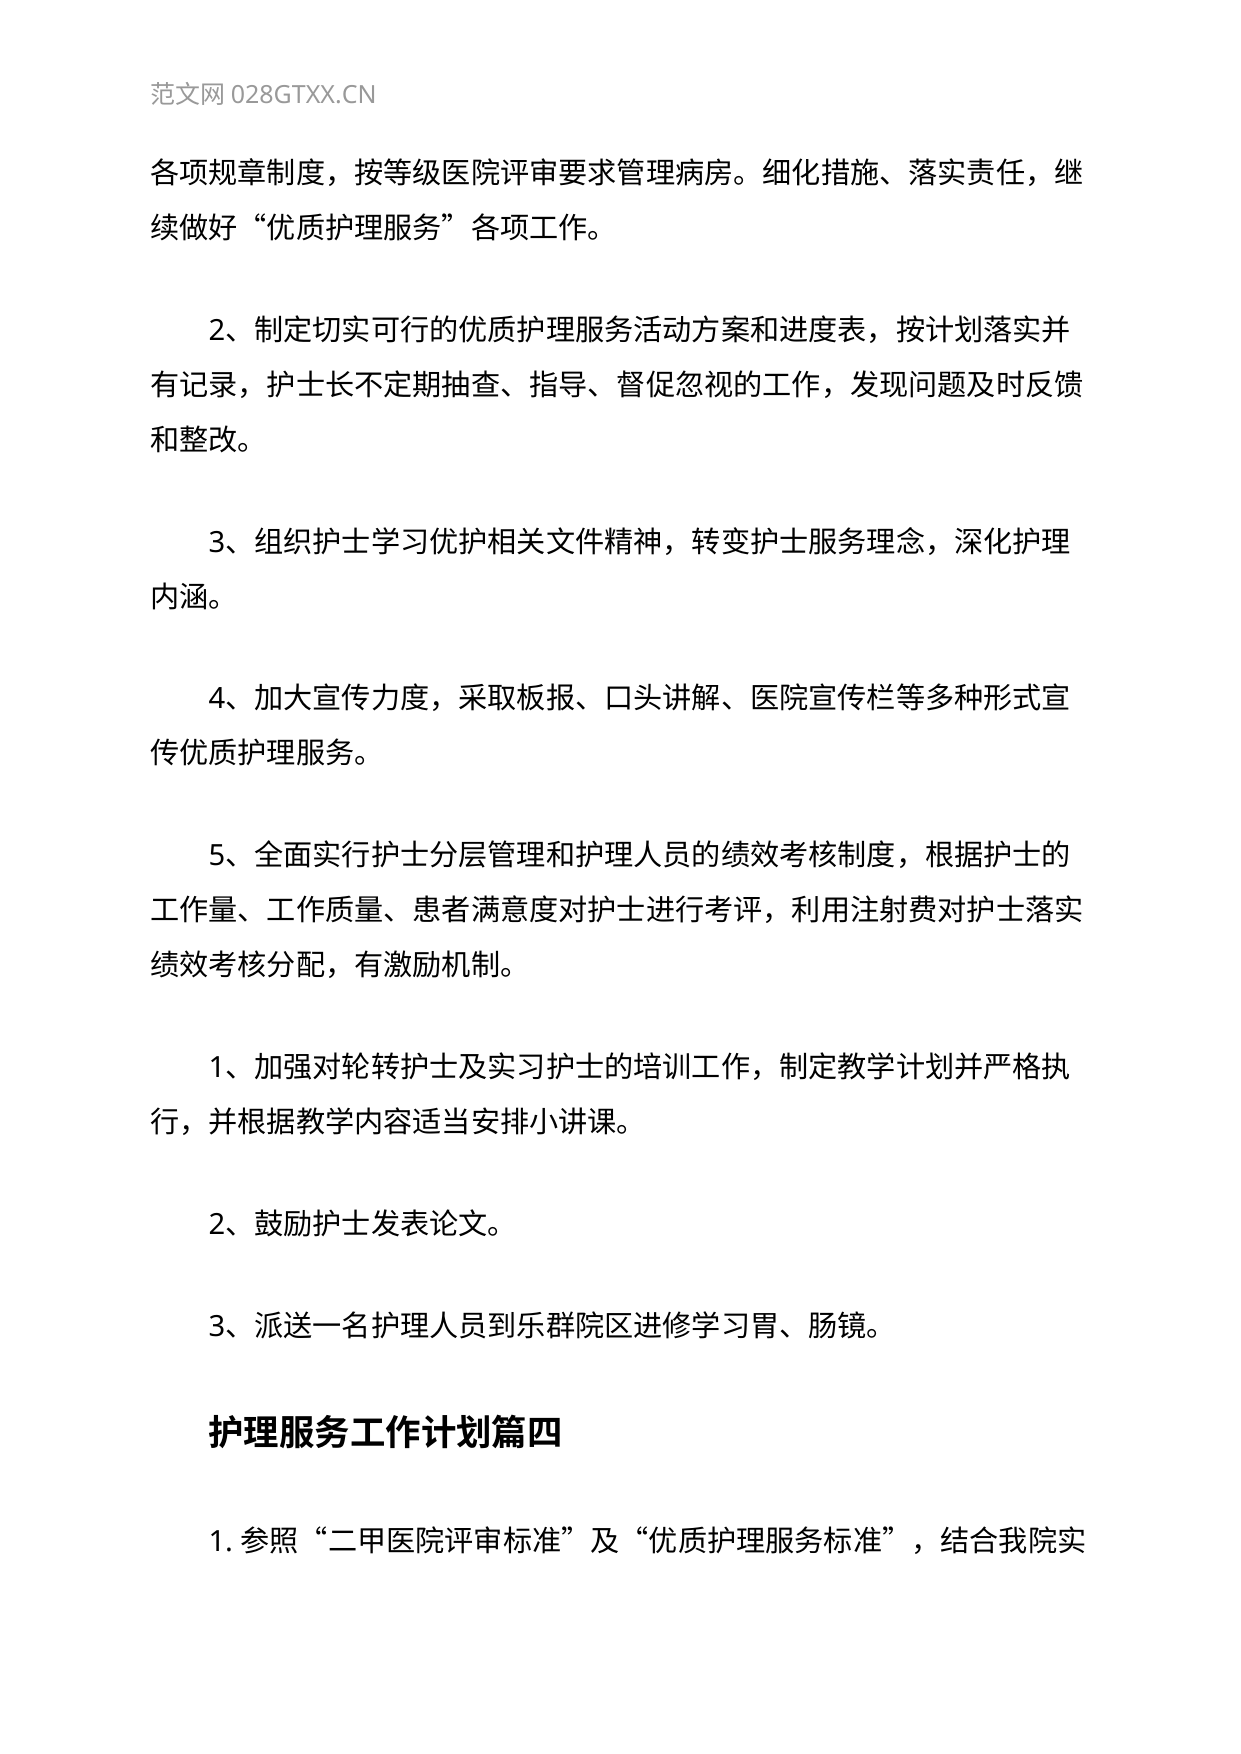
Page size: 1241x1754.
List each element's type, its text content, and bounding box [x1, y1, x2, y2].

text 2、鼓励护士发表论文。 [150, 1200, 1090, 1243]
text 5、全面实行护士分层管理和护理人员的绩效考核制度，根据护士的工作量、工作质量、患者满意度对护士进行考评，利用注射费对护士落实绩效考核分配，有激励机制。 [150, 832, 1090, 984]
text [150, 150, 1090, 247]
text 护理服务工作计划篇四 [150, 1404, 1090, 1456]
text 2、制定切实可行的优质护理服务活动方案和进度表，按计划落实并有记录，护士长不定期抽查、指导、督促忽视的工作，发现问题及时反馈和整改。 [150, 307, 1090, 459]
text 3、组织护士学习优护相关文件精神，转变护士服务理念，深化护理内涵。 [150, 518, 1090, 616]
text 4、加大宣传力度，采取板报、口头讲解、医院宣传栏等多种形式宣传优质护理服务。 [150, 675, 1090, 772]
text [150, 1518, 1090, 1560]
text 1、加强对轮转护士及实习护士的培训工作，制定教学计划并严格执行，并根据教学内容适当安排小讲课。 [150, 1043, 1090, 1141]
text 3、派送一名护理人员到乐群院区进修学习胃、肠镜。 [150, 1302, 1090, 1345]
